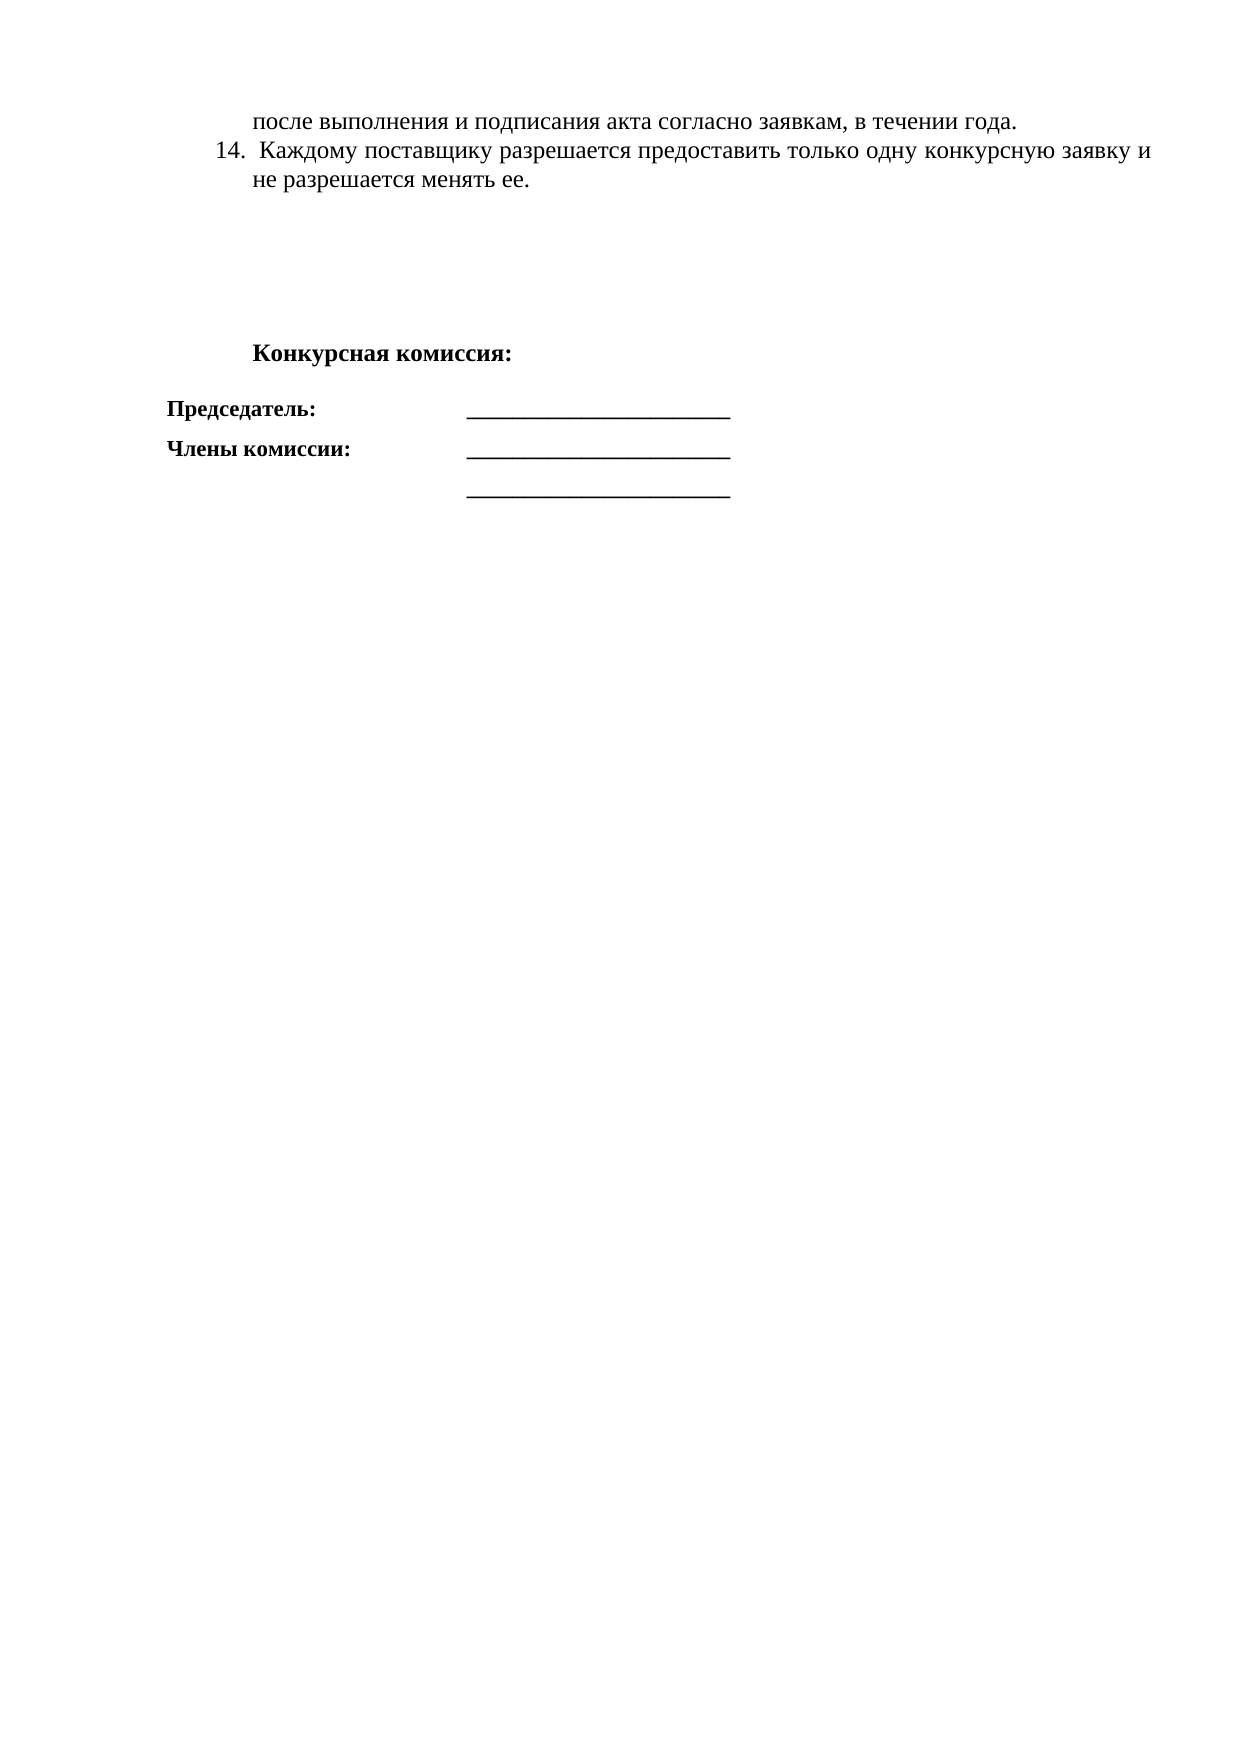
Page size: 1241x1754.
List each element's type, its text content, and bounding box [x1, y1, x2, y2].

list ​Каждому поставщику разрешается предоставить только одну конкурсную заявку и не разрешается менять ее. [215, 135, 1151, 192]
text _______________________ [167, 474, 1163, 501]
text Конкурсная комиссия: [252, 338, 513, 367]
text Члены комиссии: _______________________ [167, 435, 1163, 461]
text Председатель: _______________________ [167, 395, 1163, 422]
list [215, 106, 1151, 135]
